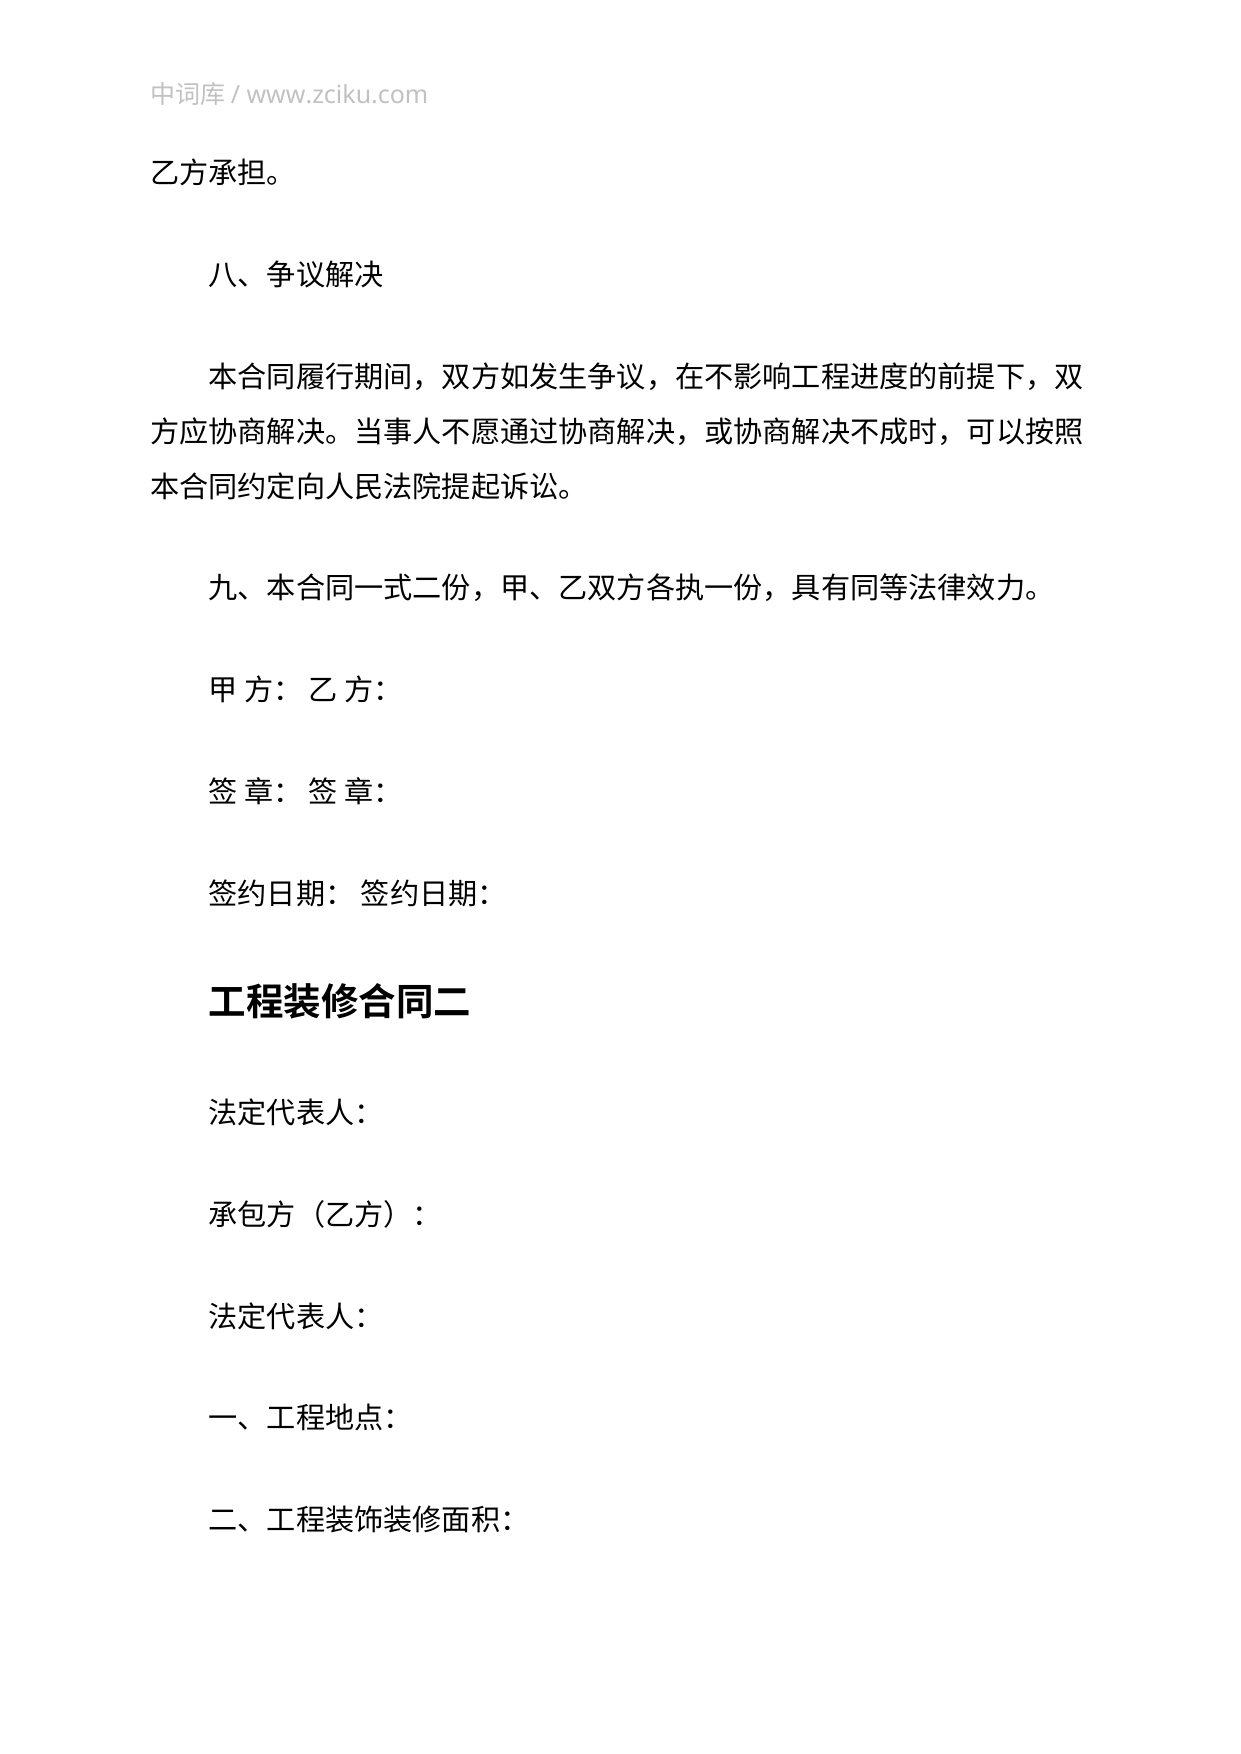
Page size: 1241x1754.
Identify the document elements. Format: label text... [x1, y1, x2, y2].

text 二、工程装饰装修面积： [150, 1497, 1090, 1539]
text 一、工程地点： [150, 1395, 1090, 1437]
text 本合同履行期间，双方如发生争议，在不影响工程进度的前提下，双方应协商解决。当事人不愿通过协商解决，或协商解决不成时，可以按照本合同约定向人民法院提起诉讼。 [150, 353, 1090, 506]
text 八、争议解决 [150, 252, 1090, 294]
text 法定代表人： [150, 1089, 1090, 1132]
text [150, 150, 1090, 192]
text 甲 方： 乙 方： [150, 667, 1090, 709]
text 工程装修合同二 [150, 972, 1090, 1026]
text 九、本合同一式二份，甲、乙双方各执一份，具有同等法律效力。 [150, 565, 1090, 607]
text 签 章： 签 章： [150, 769, 1090, 811]
text 承包方（乙方）： [150, 1191, 1090, 1234]
text 签约日期： 签约日期： [150, 870, 1090, 913]
text 法定代表人： [150, 1293, 1090, 1335]
